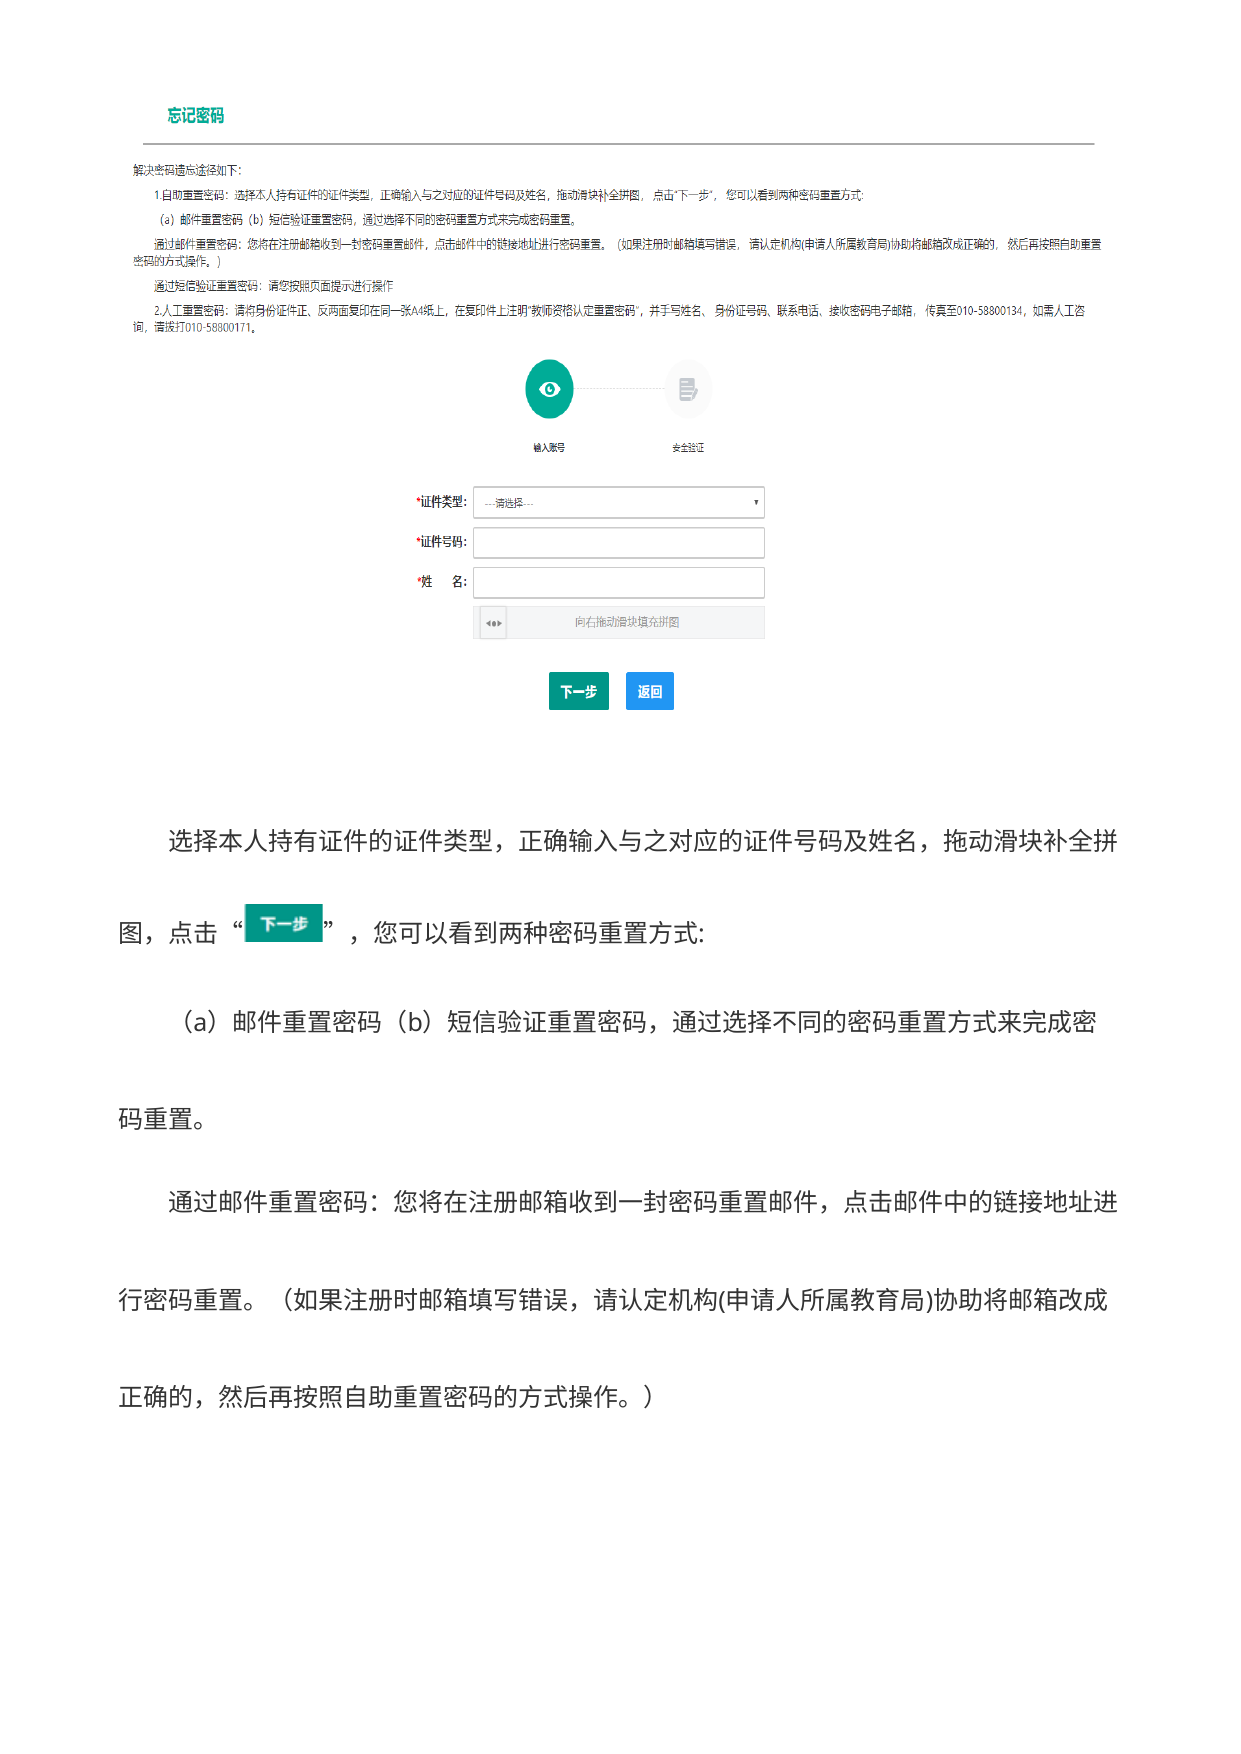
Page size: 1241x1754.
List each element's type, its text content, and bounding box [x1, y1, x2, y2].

text 选择本人持有证件的证件类型，正确输入与之对应的证件号码及姓名，拖动滑块补全拼图，点击“”，您可以看到两种密码重置方式: [118, 807, 1122, 969]
text 通过邮件重置密码：您将在注册邮箱收到一封密码重置邮件，点击邮件中的链接地址进行密码重置。（如果注册时邮箱填写错误，请认定机构(申请人所属教育局)协助将邮箱改成正确的，然后再按照自助重置密码的方式操作。） [118, 1168, 1122, 1428]
text （a）邮件重置密码（b）短信验证重置密码，通过选择不同的密码重置方式来完成密码重置。 [118, 988, 1122, 1150]
picture [118, 97, 1122, 717]
picture [243, 904, 323, 942]
